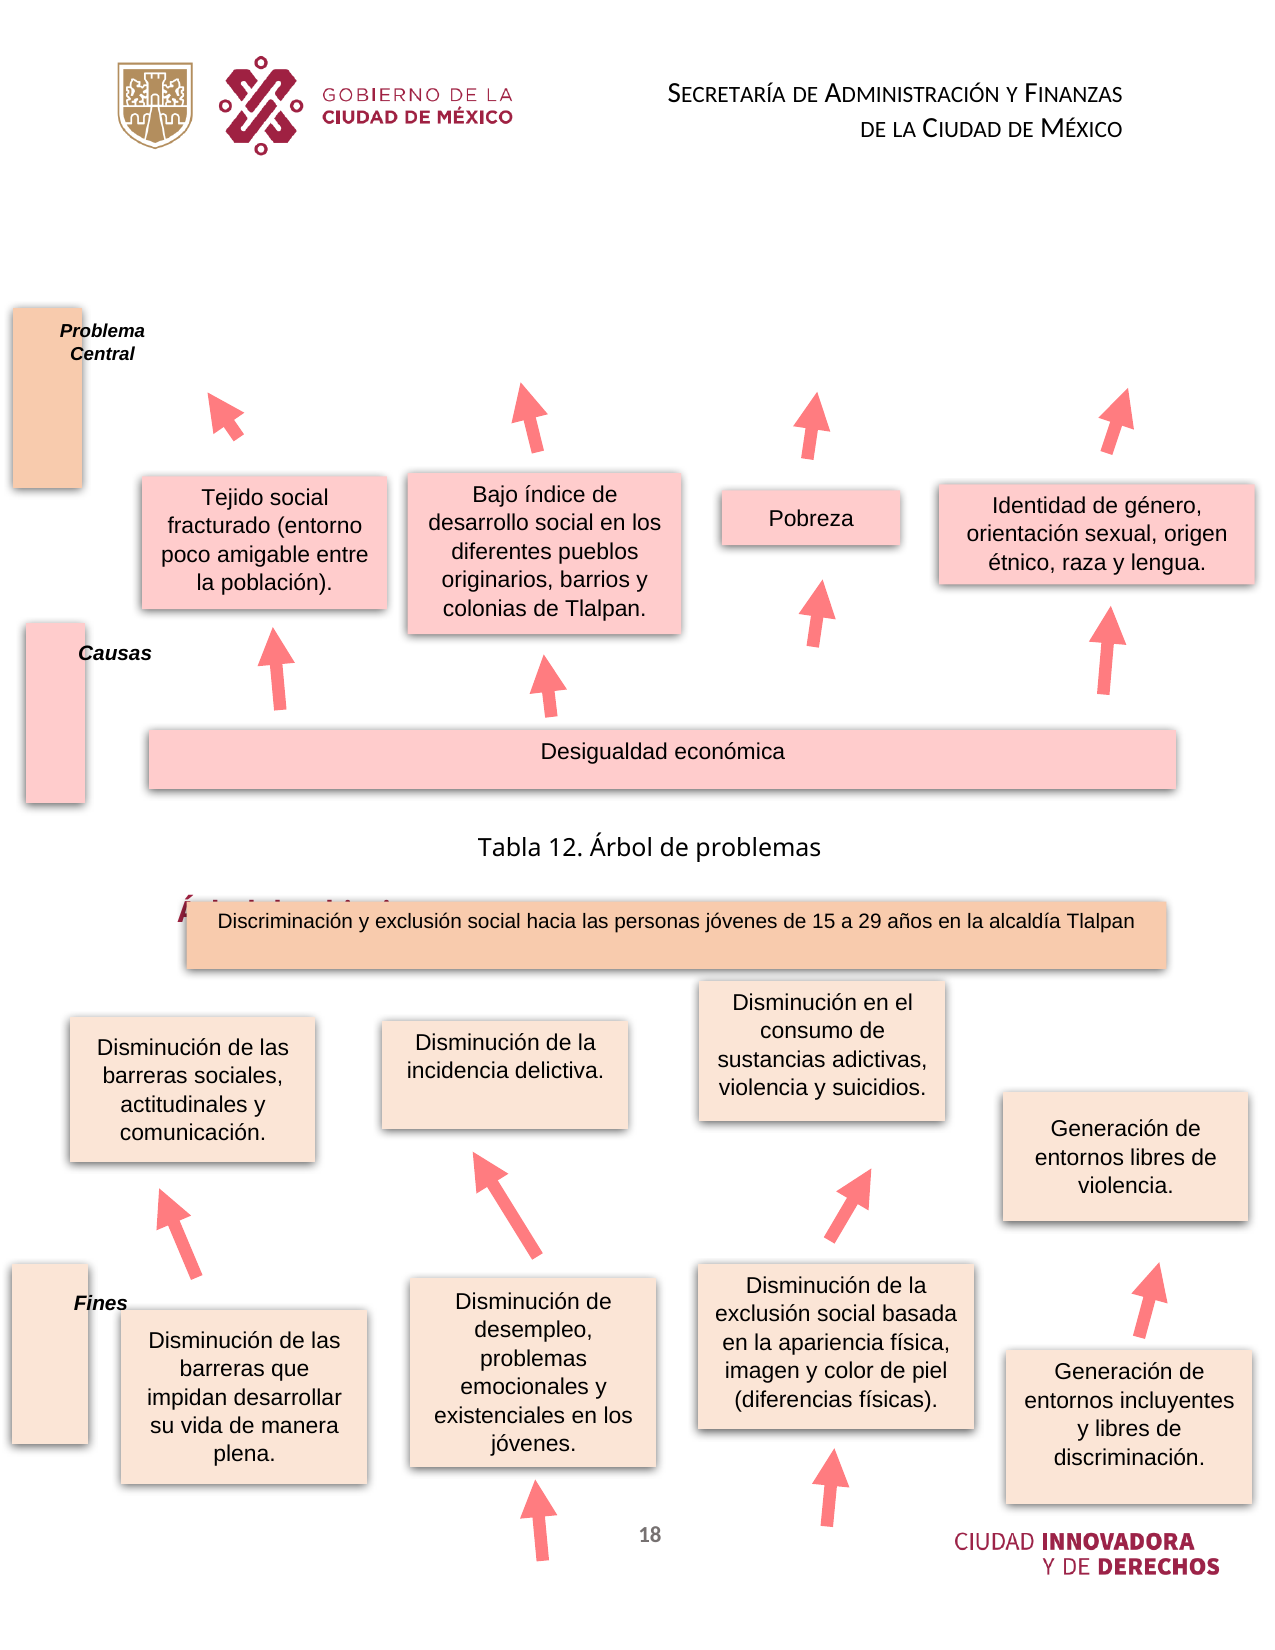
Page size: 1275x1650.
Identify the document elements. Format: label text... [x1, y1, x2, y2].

picture [933, 1512, 1235, 1599]
text Tabla 12. Árbol de problemas [177, 830, 1122, 864]
text Árbol de objetivos [177, 892, 1122, 921]
picture [88, 51, 528, 161]
